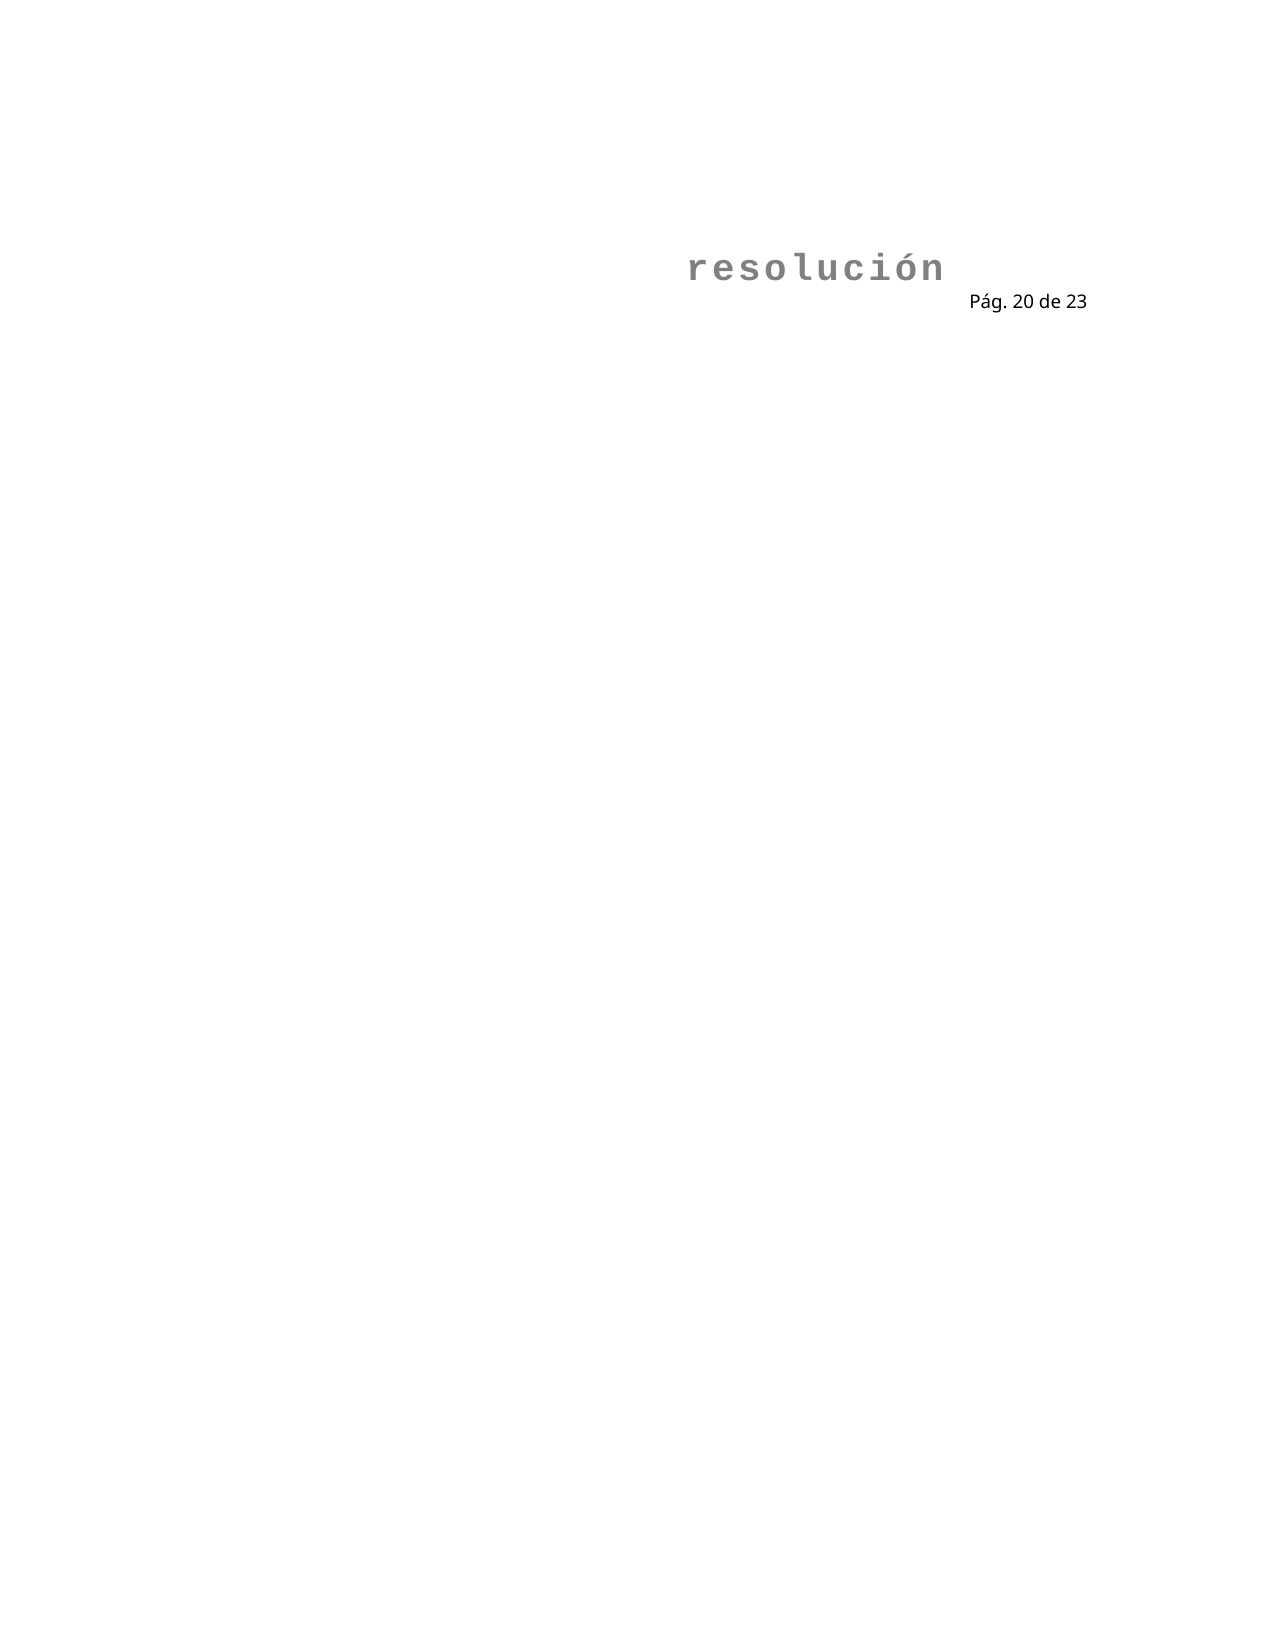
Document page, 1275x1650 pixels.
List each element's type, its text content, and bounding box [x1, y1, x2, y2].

text Pág. 20 de 23 [969, 288, 1169, 314]
title resolución [135, 249, 943, 291]
